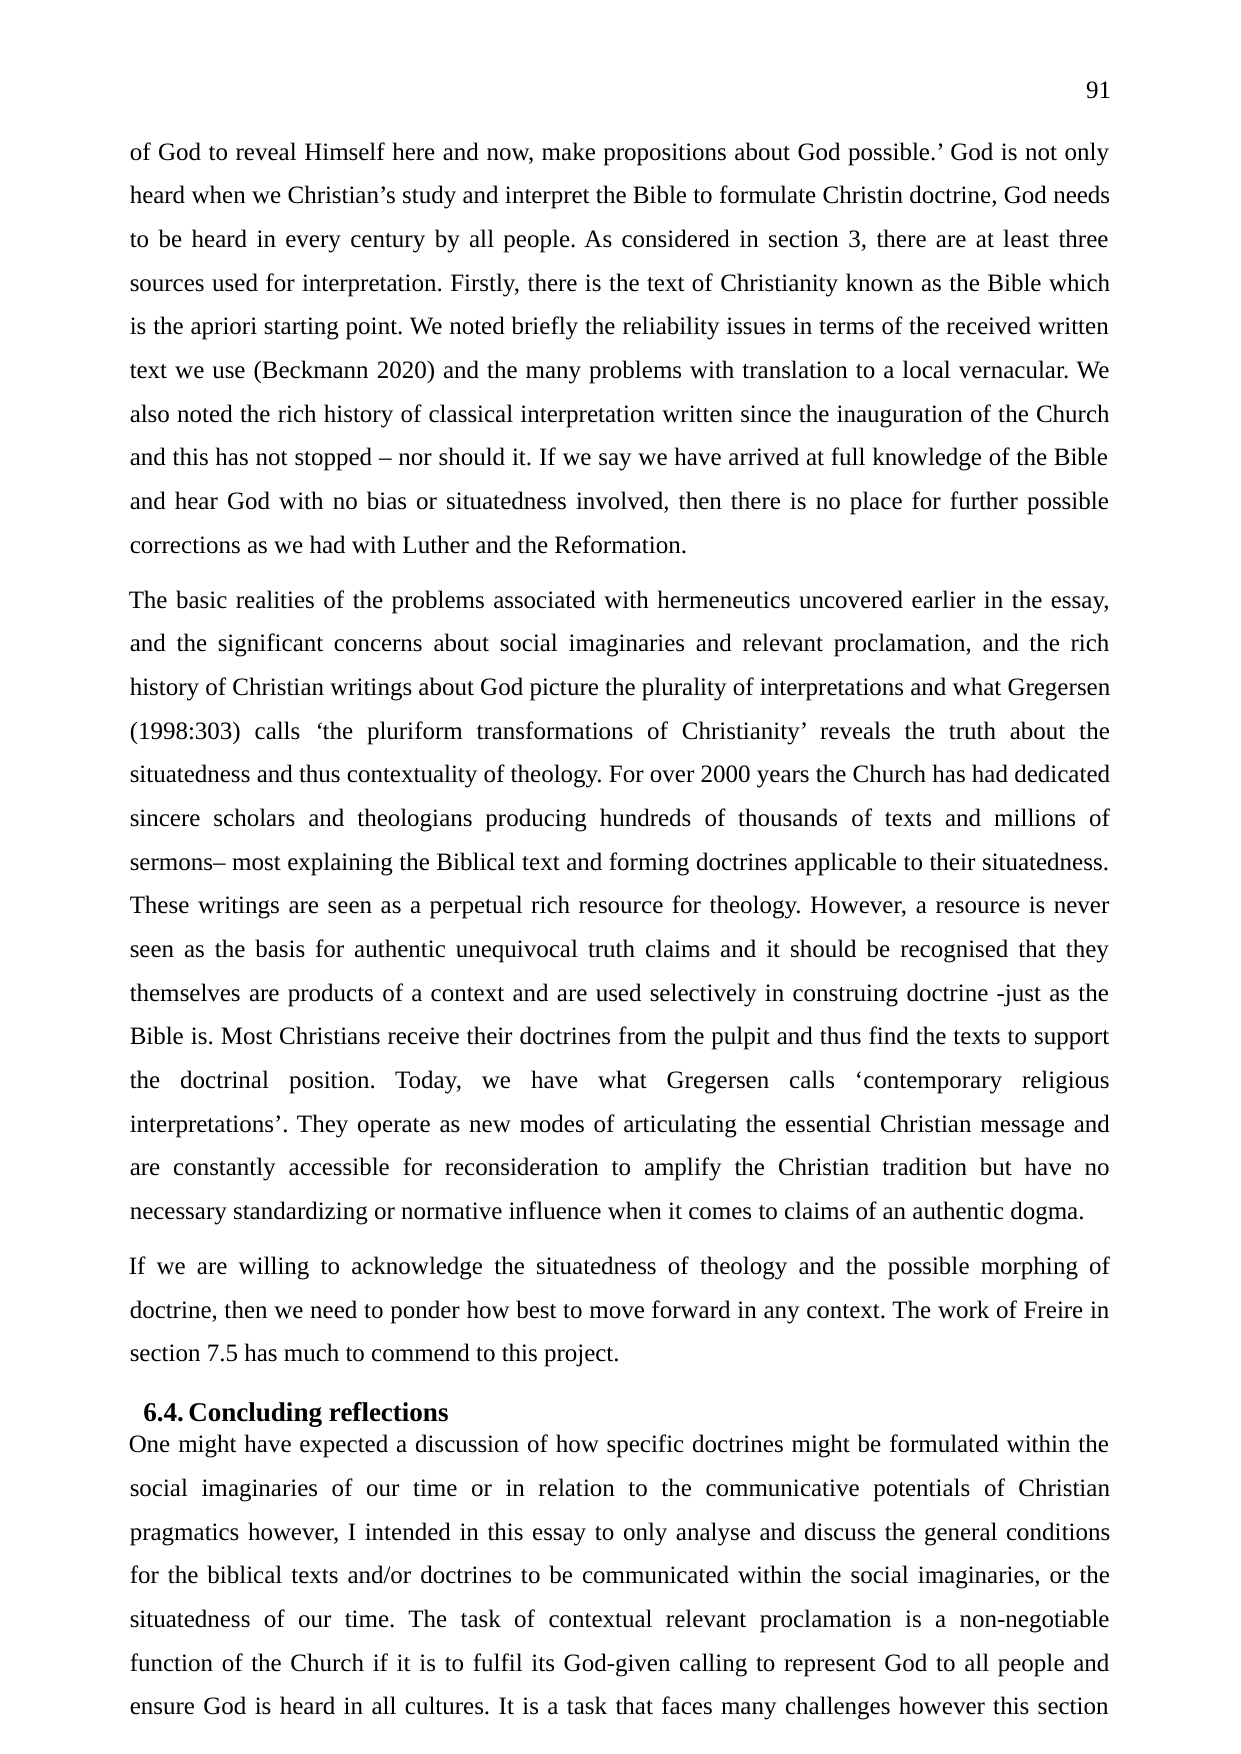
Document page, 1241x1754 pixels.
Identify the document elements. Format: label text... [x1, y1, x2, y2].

text If we are willing to acknowledge the situatedness of theology and the possible morphing of doctrine, then we need to ponder how best to move forward in any context. The work of Freire in section 7.5 has much to commend to this project. [128, 1251, 1111, 1367]
subtitle Concluding reflections [143, 1396, 1111, 1427]
text The basic realities of the problems associated with hermeneutics uncovered earlier in the essay, and the significant concerns about social imaginaries and relevant proclamation, and the rich history of Christian writings about God picture the plurality of interpretations and what Gregersen (1998:303) calls ‘the pluriform transformations of Christianity’ reveals the truth about the situatedness and thus contextuality of theology. For over 2000 years the Church has had dedicated sincere scholars and theologians producing hundreds of thousands of texts and millions of sermons– most explaining the Biblical text and forming doctrines applicable to their situatedness. These writings are seen as a perpetual rich resource for theology. However, a resource is never seen as the basis for authentic unequivocal truth claims and it should be recognised that they themselves are products of a context and are used selectively in construing doctrine -just as the Bible is. Most Christians receive their doctrines from the pulpit and thus find the texts to support the doctrinal position. Today, we have what Gregersen calls ‘contemporary religious interpretations’. They operate as new modes of articulating the essential Christian message and are constantly accessible for reconsideration to amplify the Christian tradition but have no necessary standardizing or normative influence when it comes to claims of an authentic dogma. [128, 585, 1111, 1225]
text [128, 137, 1111, 558]
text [128, 1429, 1111, 1720]
